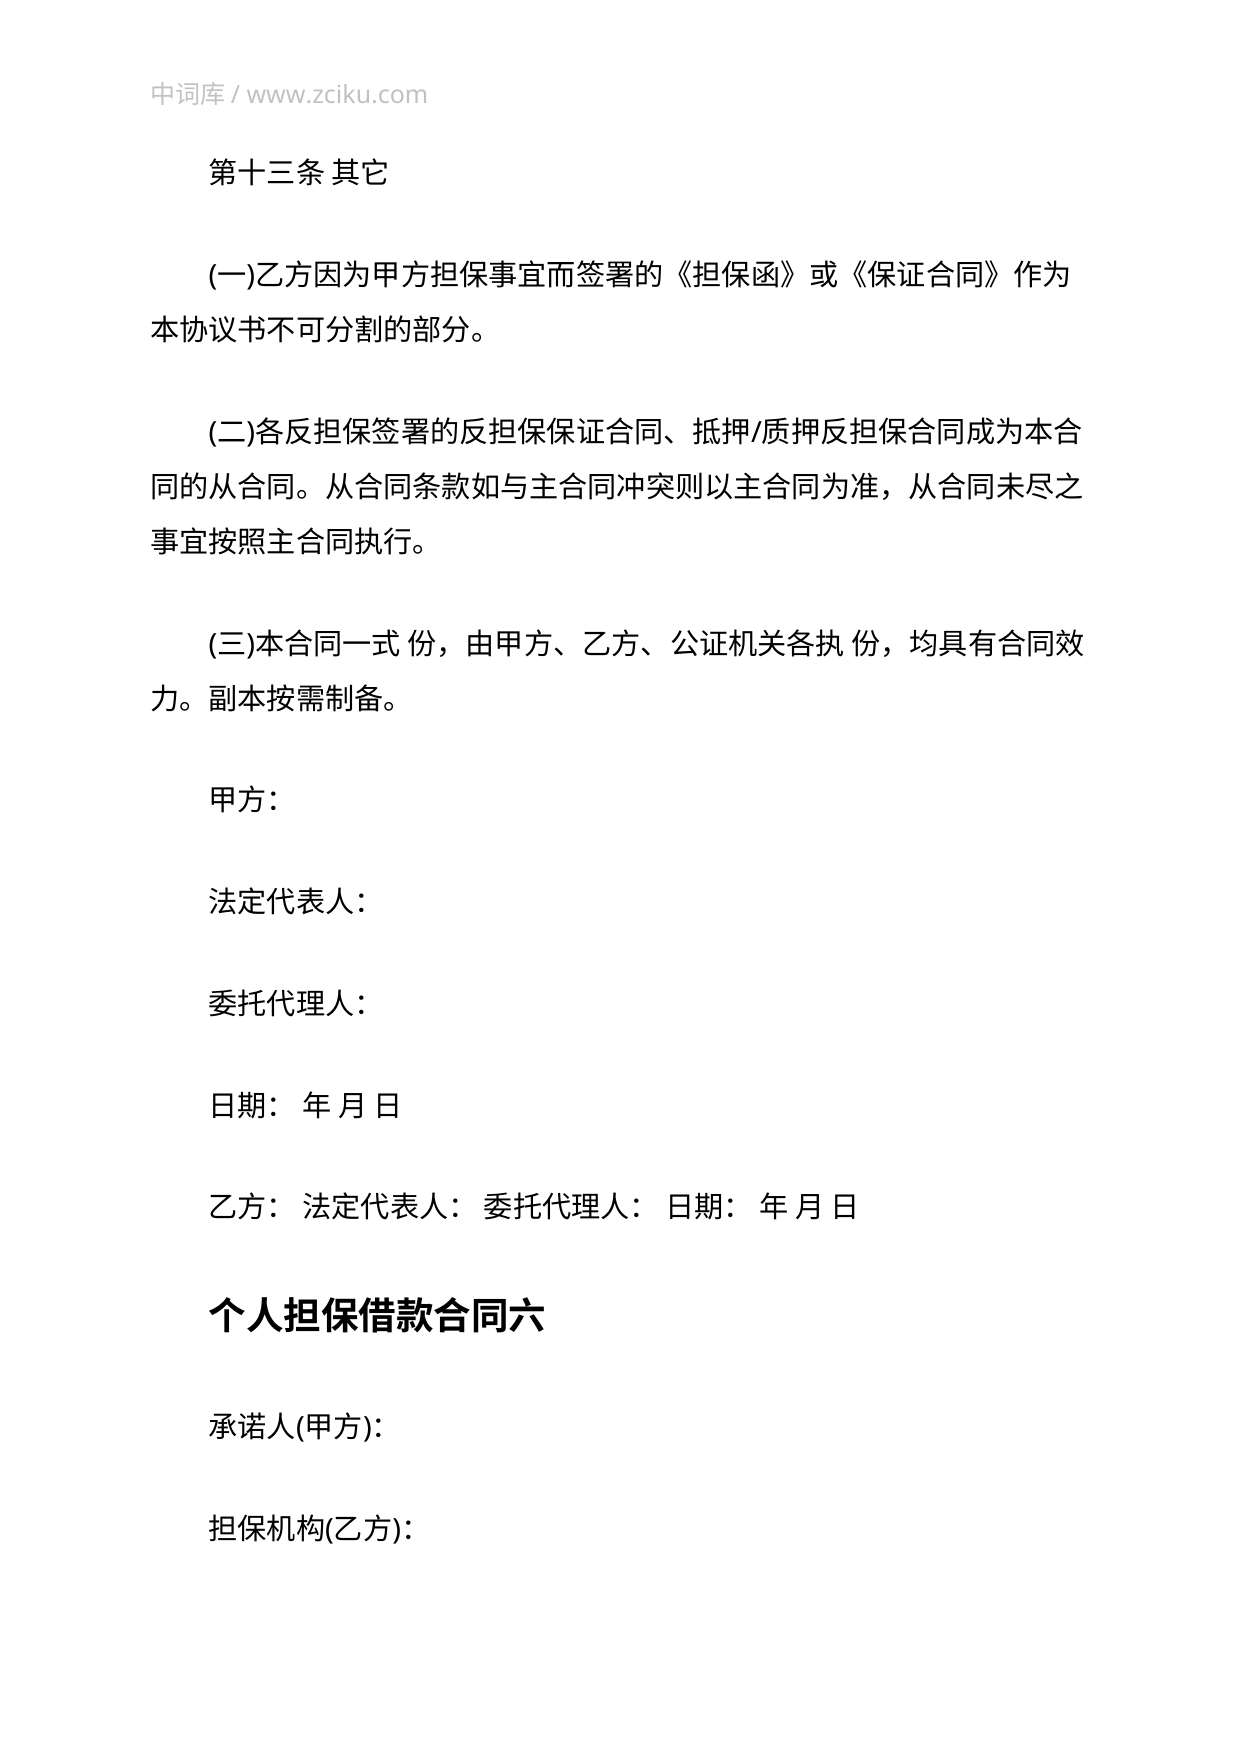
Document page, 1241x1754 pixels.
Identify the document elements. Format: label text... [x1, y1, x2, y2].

text 第十三条 其它 [150, 150, 1090, 192]
text 日期： 年 月 日 [150, 1082, 1090, 1124]
text (三)本合同一式 份，由甲方、乙方、公证机关各执 份，均具有合同效力。副本按需制备。 [150, 620, 1090, 717]
text 个人担保借款合同六 [150, 1286, 1090, 1340]
text 甲方： [150, 777, 1090, 819]
text (一)乙方因为甲方担保事宜而签署的《担保函》或《保证合同》作为本协议书不可分割的部分。 [150, 252, 1090, 349]
text 法定代表人： [150, 879, 1090, 921]
text (二)各反担保签署的反担保保证合同、抵押/质押反担保合同成为本合同的从合同。从合同条款如与主合同冲突则以主合同为准，从合同未尽之事宜按照主合同执行。 [150, 408, 1090, 561]
text 承诺人(甲方)： [150, 1403, 1090, 1446]
text 委托代理人： [150, 981, 1090, 1023]
text 担保机构(乙方)： [150, 1505, 1090, 1548]
text 乙方： 法定代表人： 委托代理人： 日期： 年 月 日 [150, 1184, 1090, 1226]
